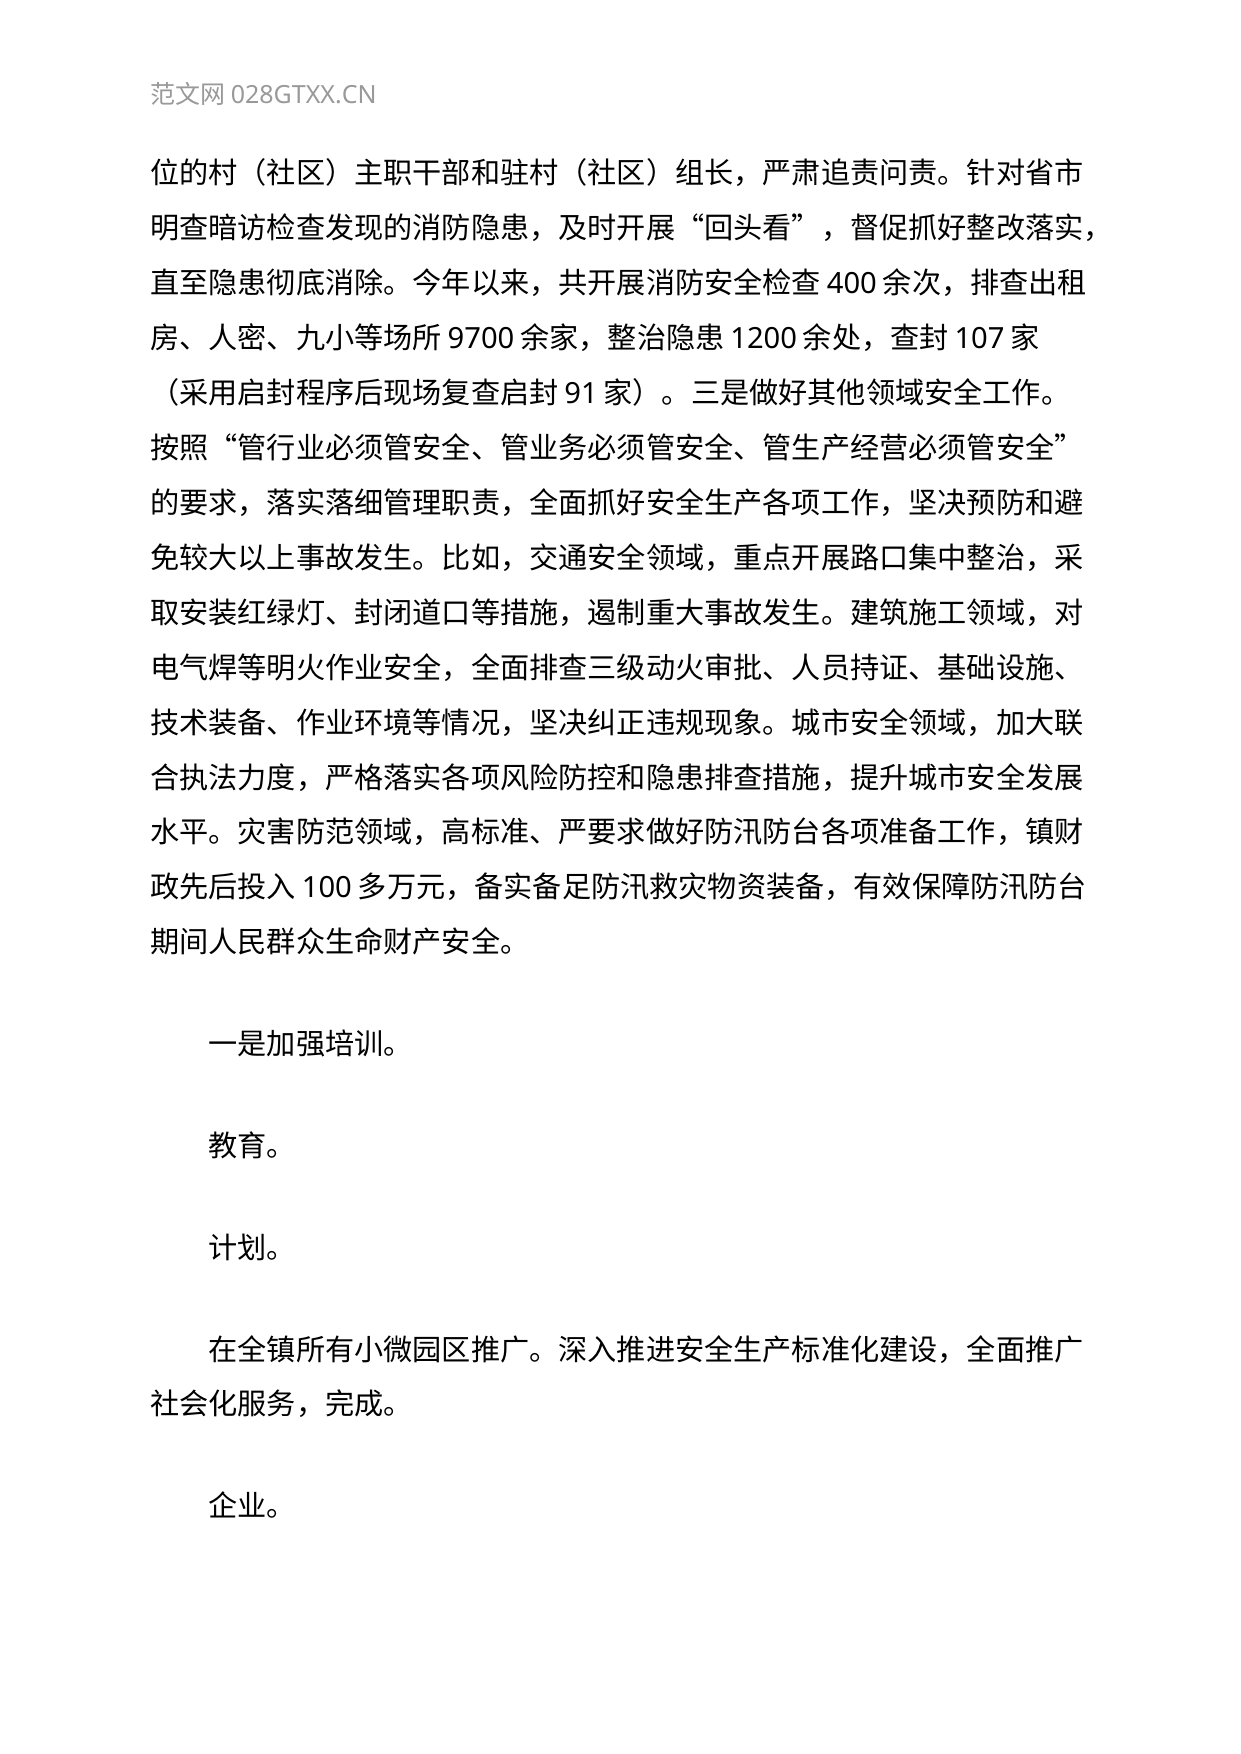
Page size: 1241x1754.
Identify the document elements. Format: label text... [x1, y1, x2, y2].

text 企业。 [150, 1483, 1090, 1525]
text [150, 150, 1090, 961]
text 计划。 [150, 1224, 1090, 1267]
text 教育。 [150, 1122, 1090, 1165]
text 在全镇所有小微园区推广。深入推进安全生产标准化建设，全面推广社会化服务，完成。 [150, 1326, 1090, 1423]
text 一是加强培训。 [150, 1021, 1090, 1063]
